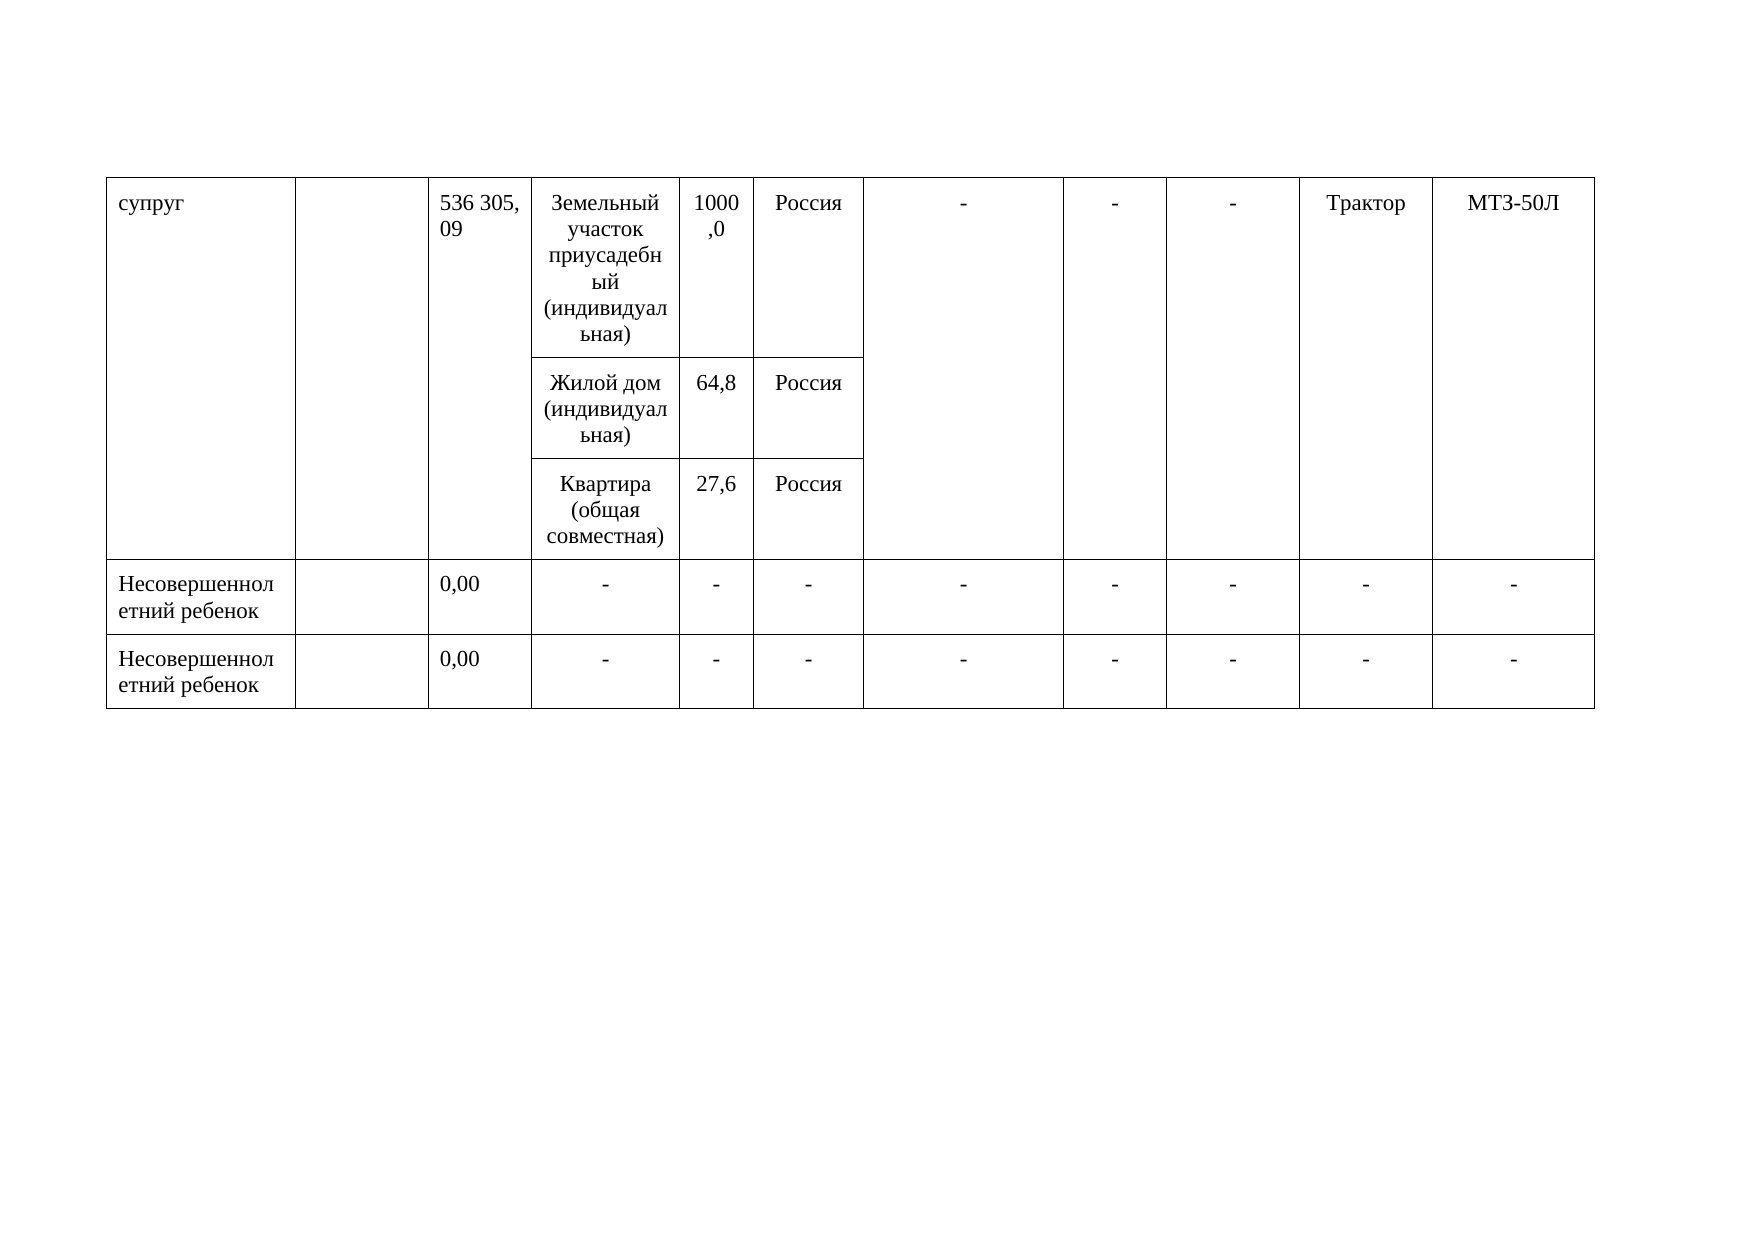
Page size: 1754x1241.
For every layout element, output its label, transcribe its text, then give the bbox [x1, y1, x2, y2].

table_cell - [1064, 560, 1166, 634]
table_cell [296, 635, 428, 708]
table_cell - [864, 560, 1063, 634]
table_cell 27,6 [680, 459, 753, 559]
table_cell [296, 560, 428, 634]
table_cell Несовершеннолетний ребенок [107, 635, 295, 708]
table_cell Россия [754, 358, 863, 458]
table_cell Россия [754, 178, 863, 357]
table_cell - [1167, 560, 1299, 634]
table_cell - [1300, 560, 1432, 634]
table_cell - [1300, 635, 1432, 708]
table_cell - [864, 635, 1063, 708]
table_cell - [1433, 560, 1594, 634]
table_cell 0,00 [429, 635, 531, 708]
table_cell МТЗ-50Л [1433, 178, 1594, 559]
table_cell - [680, 635, 753, 708]
table_cell - [532, 635, 679, 708]
table_cell - [864, 178, 1063, 559]
table_cell Квартира (общая совместная) [532, 459, 679, 559]
table_cell 1000,0 [680, 178, 753, 357]
table_cell [296, 178, 428, 559]
table_cell - [1433, 635, 1594, 708]
table_cell - [1064, 178, 1166, 559]
table_cell 64,8 [680, 358, 753, 458]
table_cell Земельный участок приусадебный (индивидуальная) [532, 178, 679, 357]
table_cell - [1167, 178, 1299, 559]
table_cell супруг [107, 178, 295, 559]
table_cell - [754, 560, 863, 634]
table_cell - [1064, 635, 1166, 708]
table_cell 0,00 [429, 560, 531, 634]
table_cell - [680, 560, 753, 634]
table_cell - [532, 560, 679, 634]
table_cell Россия [754, 459, 863, 559]
table_cell - [1167, 635, 1299, 708]
table_cell - [754, 635, 863, 708]
table_cell Несовершеннолетний ребенок [107, 560, 295, 634]
table_cell 536 305,09 [429, 178, 531, 559]
table_cell Жилой дом (индивидуальная) [532, 358, 679, 458]
table_cell Трактор [1300, 178, 1432, 559]
